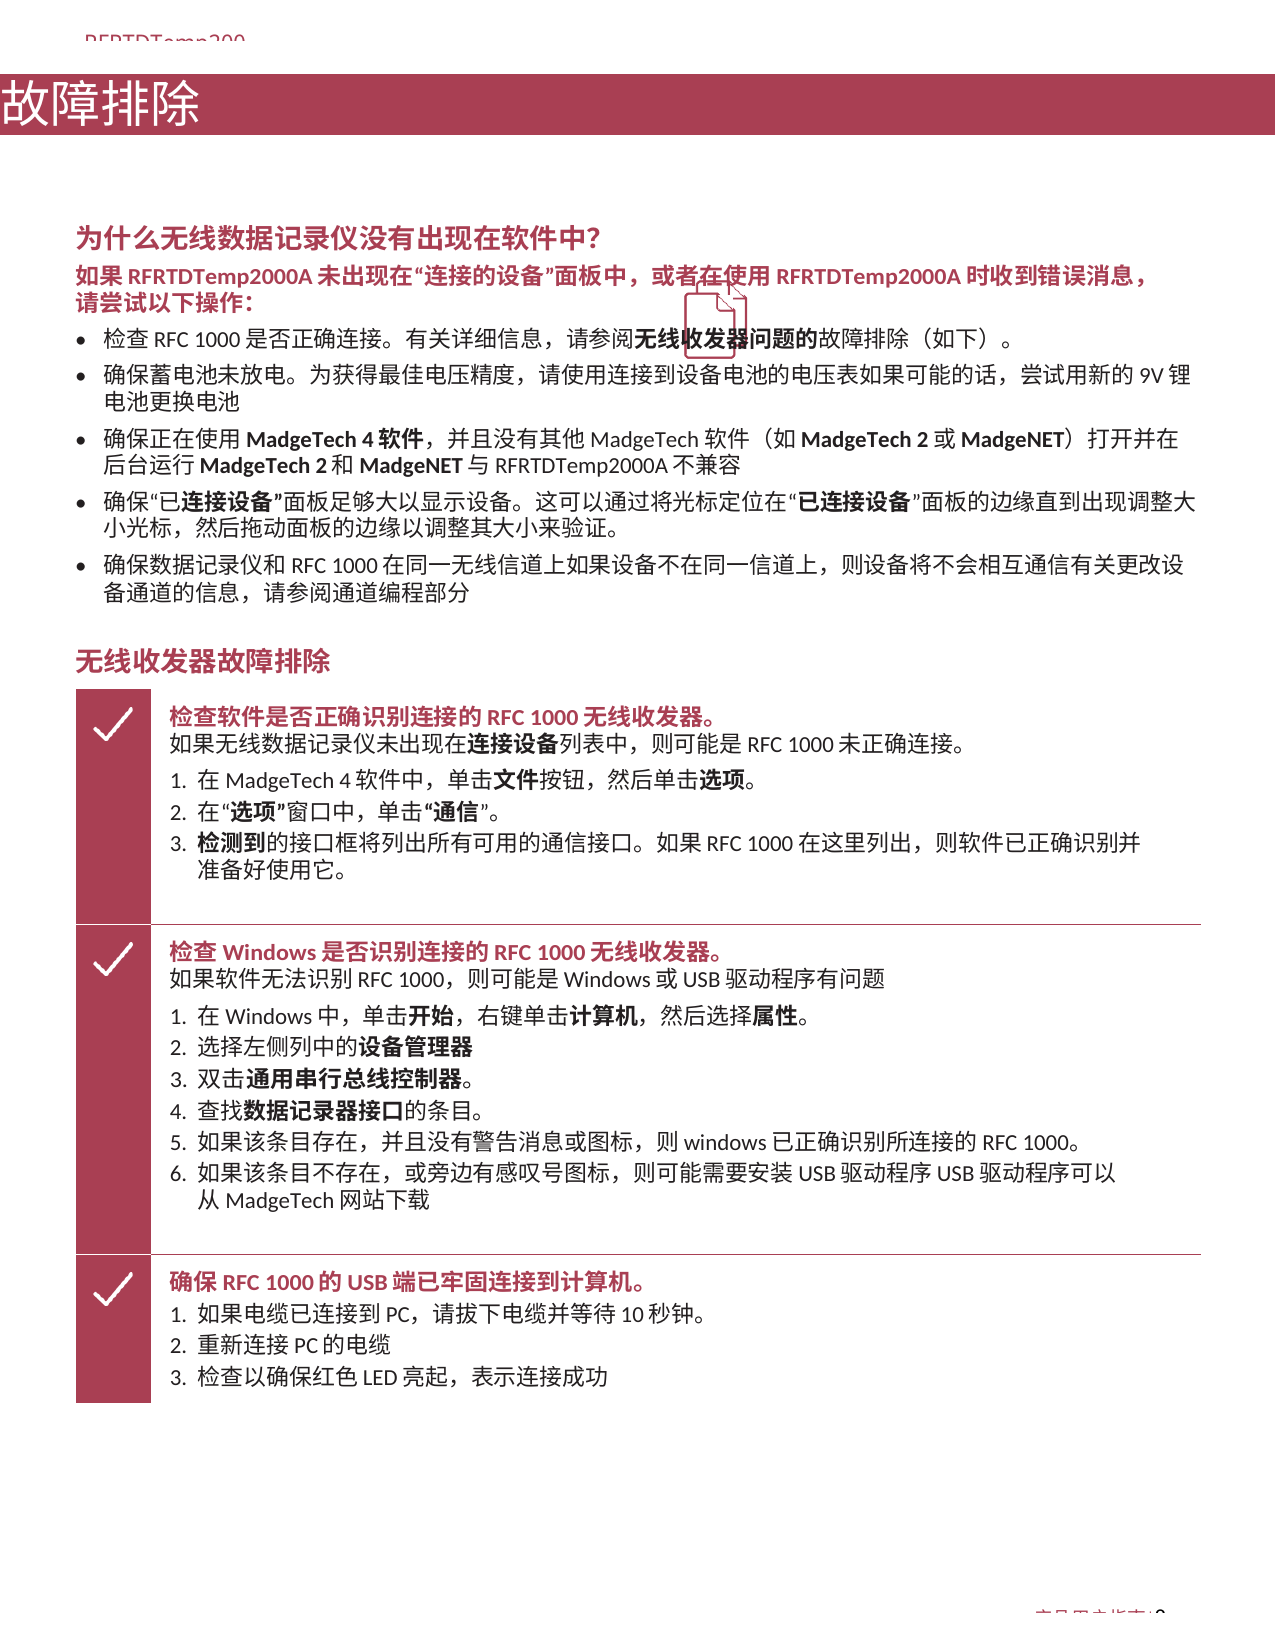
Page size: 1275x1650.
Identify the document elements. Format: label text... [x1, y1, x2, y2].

list 确保正在使用MadgeTech 4软件，并且没有其他MadgeTech软件（如MadgeTech 2或MadgeNET）打开并在后台运行MadgeTech 2和MadgeNET与RFRTDTemp2000A不兼容 [75, 426, 1179, 479]
subtitle 如果RFRTDTemp2000A未出现在“连接的设备”面板中，或者在使用RFRTDTemp2000A时收到错误消息，请尝试以下操作： [75, 263, 1149, 317]
picture [93, 707, 133, 741]
table_header [76, 689, 151, 924]
table_cell [76, 1255, 151, 1403]
table_cell 检查Windows是否识别连接的RFC 1000无线收发器。 如果软件无法识别RFC 1000，则可能是Windows或USB驱动程序有问题 在Windows中，单击开始，右键单击计算机，然后选择属性。 选择左侧列中的设备管理器 双击通用串行总线控制器。 查找数据记录器接口的条目。 如果该条目存在，并且没有警告消息或图标，则windows已正确识别所连接的RFC 1000。 如果该条目不存在，或旁边有感叹号图标，则可能需要安装USB驱动程序USB驱动程序可以从MadgeTech网站下载 [151, 925, 1201, 1254]
list 确保蓄电池未放电。为获得最佳电压精度，请使用连接到设备电池的电压表如果可能的话，尝试用新的9V锂电池更换电池 [75, 362, 1193, 416]
list 确保数据记录仪和RFC 1000在同一无线信道上如果设备不在同一信道上，则设备将不会相互通信有关更改设备通道的信息，请参阅通道编程部分 [75, 551, 1187, 607]
table_cell [76, 925, 151, 1254]
picture [93, 942, 133, 976]
list 检查RFC 1000是否正确连接。有关详细信息，请参阅无线收发器问题的故障排除（如下）。 [75, 326, 1140, 353]
table_header 检查软件是否正确识别连接的RFC 1000无线收发器。 如果无线数据记录仪未出现在连接设备列表中，则可能是RFC 1000未正确连接。 在MadgeTech 4软件中，单击文件按钮，然后单击选项。 在“选项”窗口中，单击“通信”。 检测到的接口框将列出所有可用的通信接口。如果RFC 1000在这里列出，则软件已正确识别并准备好使用它。 [151, 689, 1201, 924]
list 确保“已连接设备”面板足够大以显示设备。这可以通过将光标定位在“已连接设备”面板的边缘直到出现调整大小光标，然后拖动面板的边缘以调整其大小来验证。 [75, 488, 1197, 542]
text 无线收发器故障排除 [75, 645, 1275, 678]
picture [93, 1272, 133, 1306]
subtitle 为什么无线数据记录仪没有出现在软件中？ [75, 222, 1275, 255]
table_cell 确保RFC 1000的USB端已牢固连接到计算机。 如果电缆已连接到PC，请拔下电缆并等待10秒钟。 重新连接PC的电缆 检查以确保红色LED亮起，表示连接成功 [151, 1255, 1201, 1403]
